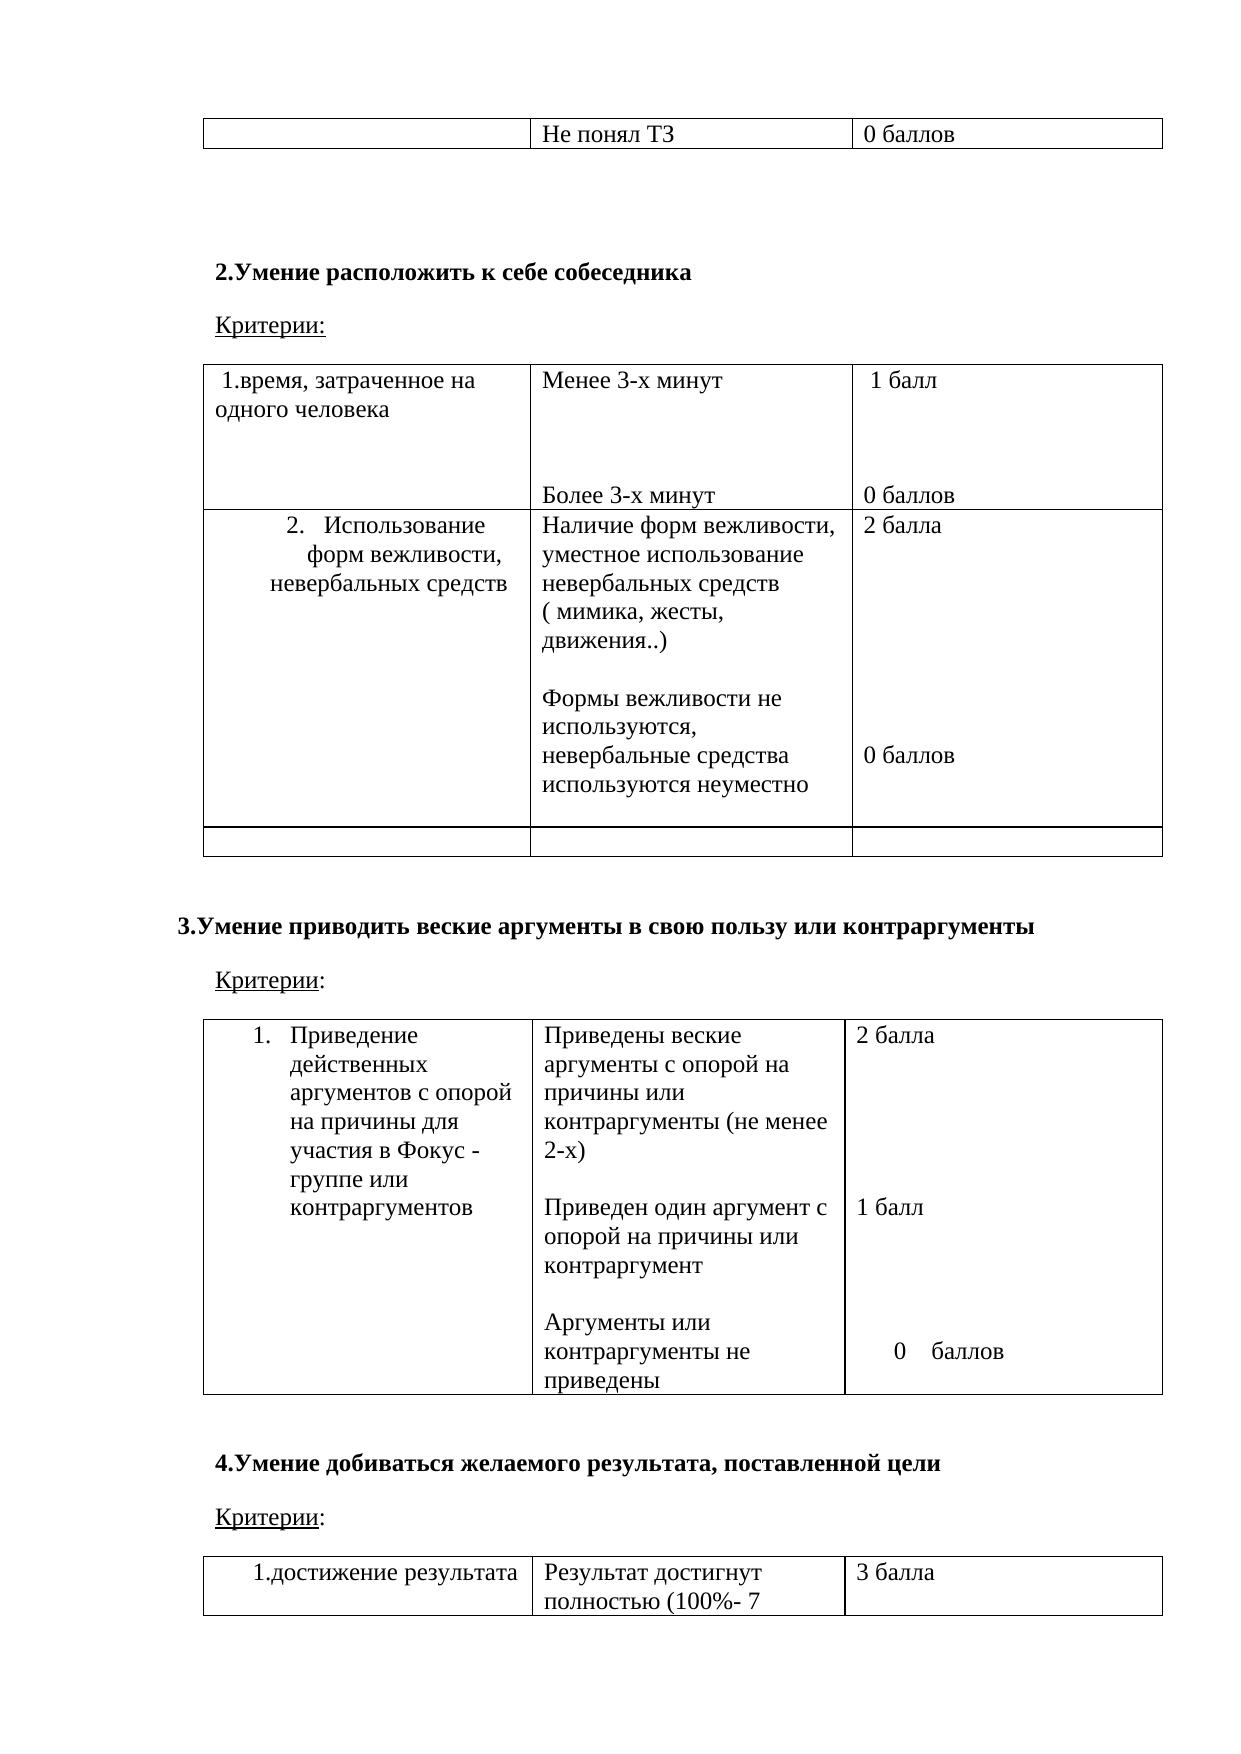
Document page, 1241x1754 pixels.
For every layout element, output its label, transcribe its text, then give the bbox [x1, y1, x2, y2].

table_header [531, 119, 852, 148]
text Критерии: [215, 965, 1152, 994]
text 4.Умение добиваться желаемого результата, поставленной цели [215, 1448, 1152, 1477]
table_header Менее 3-х минут Более 3-х минут [531, 365, 852, 509]
text Критерии: [215, 311, 1152, 339]
text Критерии: [215, 1502, 1152, 1531]
table_cell [531, 828, 852, 856]
table_header Приведены веские аргументы с опорой на причины или контраргументы (не менее 2-х) Приведен один аргумент с опорой на причины или контраргумент Аргументы или контраргументы не приведены [533, 1020, 844, 1394]
table_header 1.время, затраченное на одного человека [204, 365, 530, 509]
table_cell Использование форм вежливости, невербальных средств [204, 510, 530, 826]
table_cell [853, 828, 1162, 856]
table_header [204, 1557, 532, 1615]
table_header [846, 1557, 1162, 1615]
table_header 1 балл 0 баллов [853, 365, 1162, 509]
table_cell [204, 828, 530, 856]
table_header 2 балла 1 балл баллов [846, 1020, 1162, 1394]
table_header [204, 119, 530, 148]
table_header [533, 1557, 844, 1615]
table_cell 2 балла 0 баллов [853, 510, 1162, 826]
text 2.Умение расположить к себе собеседника [215, 257, 1152, 285]
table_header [853, 119, 1162, 148]
text 3.Умение приводить веские аргументы в свою пользу или контраргументы [177, 911, 1152, 940]
table_header Приведение действенных аргументов с опорой на причины для участия в Фокус -группе или контраргументов [204, 1020, 532, 1394]
table_cell Наличие форм вежливости, уместное использование невербальных средств ( мимика, жесты, движения..) Формы вежливости не используются, невербальные средства используются неуместно [531, 510, 852, 826]
